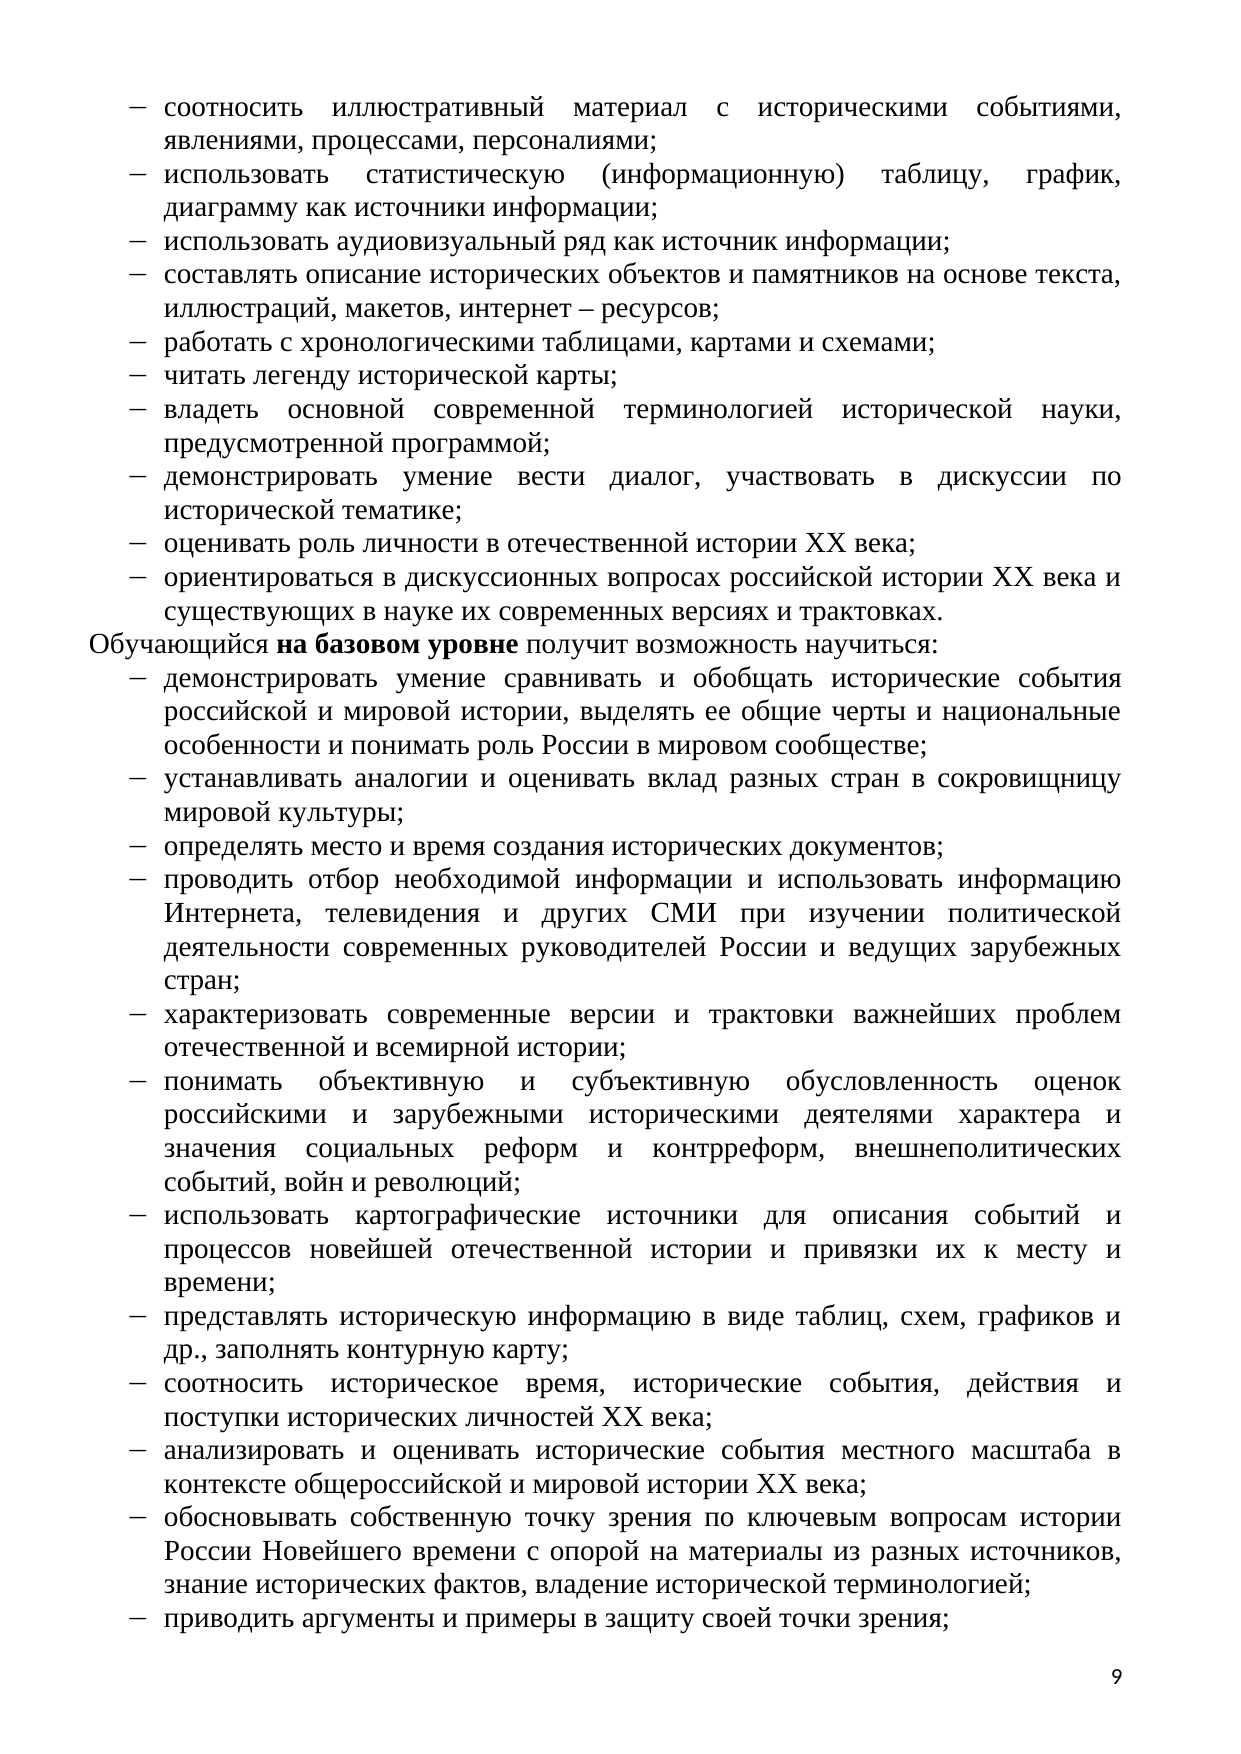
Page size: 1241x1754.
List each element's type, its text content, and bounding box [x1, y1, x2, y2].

list характеризовать современные версии и трактовки важнейших проблем отечественной и всемирной истории; [126, 996, 1122, 1063]
list приводить аргументы и примеры в защиту своей точки зрения; [126, 1600, 1122, 1634]
list устанавливать аналогии и оценивать вклад разных стран в сокровищницу мировой культуры; [126, 761, 1122, 828]
list использовать аудиовизуальный ряд как источник информации; [126, 223, 1122, 257]
list соотносить историческое время, исторические события, действия и поступки исторических личностей XX века; [126, 1365, 1122, 1432]
list обосновывать собственную точку зрения по ключевым вопросам истории России Новейшего времени с опорой на материалы из разных источников, знание исторических фактов, владение исторической терминологией; [126, 1499, 1122, 1600]
list читать легенду исторической карты; [126, 357, 1122, 391]
list использовать статистическую (информационную) таблицу, график, диаграмму как источники информации; [126, 156, 1122, 223]
list представлять историческую информацию в виде таблиц, схем, графиков и др., заполнять контурную карту; [126, 1298, 1122, 1365]
text Обучающийся на базовом уровне получит возможность научиться: [89, 626, 1122, 660]
list анализировать и оценивать исторические события местного масштаба в контексте общероссийской и мировой истории XX века; [126, 1432, 1122, 1499]
list использовать картографические источники для описания событий и процессов новейшей отечественной истории и привязки их к месту и времени; [126, 1197, 1122, 1298]
list демонстрировать умение вести диалог, участвовать в дискуссии по исторической тематике; [126, 458, 1122, 526]
list оценивать роль личности в отечественной истории XX века; [126, 526, 1122, 559]
list составлять описание исторических объектов и памятников на основе текста, иллюстраций, макетов, интернет – ресурсов; [126, 257, 1122, 324]
list понимать объективную и субъективную обусловленность оценок российскими и зарубежными историческими деятелями характера и значения социальных реформ и контрреформ, внешнеполитических событий, войн и революций; [126, 1063, 1122, 1197]
list демонстрировать умение сравнивать и обобщать исторические события российской и мировой истории, выделять ее общие черты и национальные особенности и понимать роль России в мировом сообществе; [126, 660, 1122, 761]
list ориентироваться в дискуссионных вопросах российской истории XX века и существующих в науке их современных версиях и трактовках. [126, 559, 1122, 626]
list определять место и время создания исторических документов; [126, 828, 1122, 861]
list соотносить иллюстративный материал с историческими событиями, явлениями, процессами, персоналиями; [126, 89, 1122, 156]
list работать с хронологическими таблицами, картами и схемами; [126, 324, 1122, 357]
list проводить отбор необходимой информации и использовать информацию Интернета, телевидения и других СМИ при изучении политической деятельности современных руководителей России и ведущих зарубежных стран; [126, 861, 1122, 996]
list владеть основной современной терминологией исторической науки, предусмотренной программой; [126, 391, 1122, 458]
